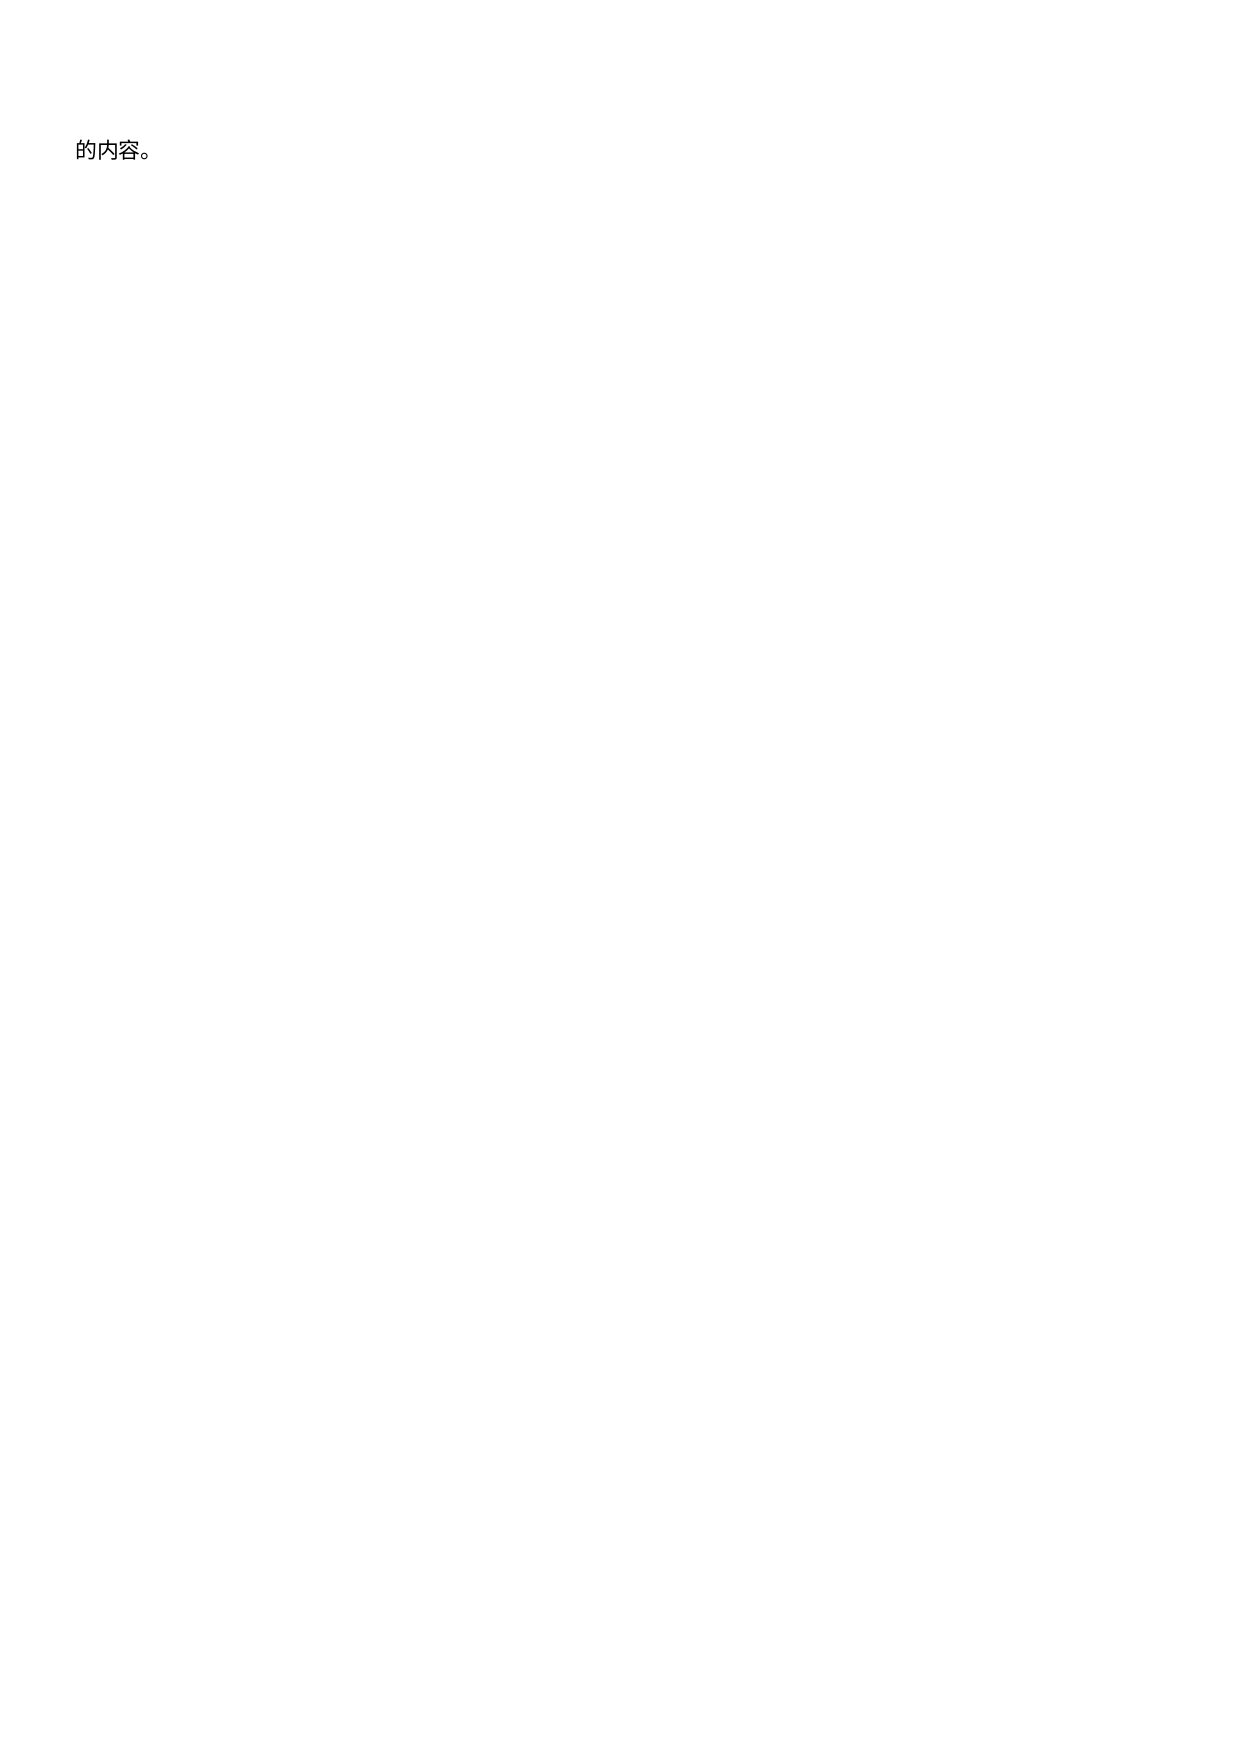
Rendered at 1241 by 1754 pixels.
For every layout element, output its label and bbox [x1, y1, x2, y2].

text [75, 132, 1165, 166]
